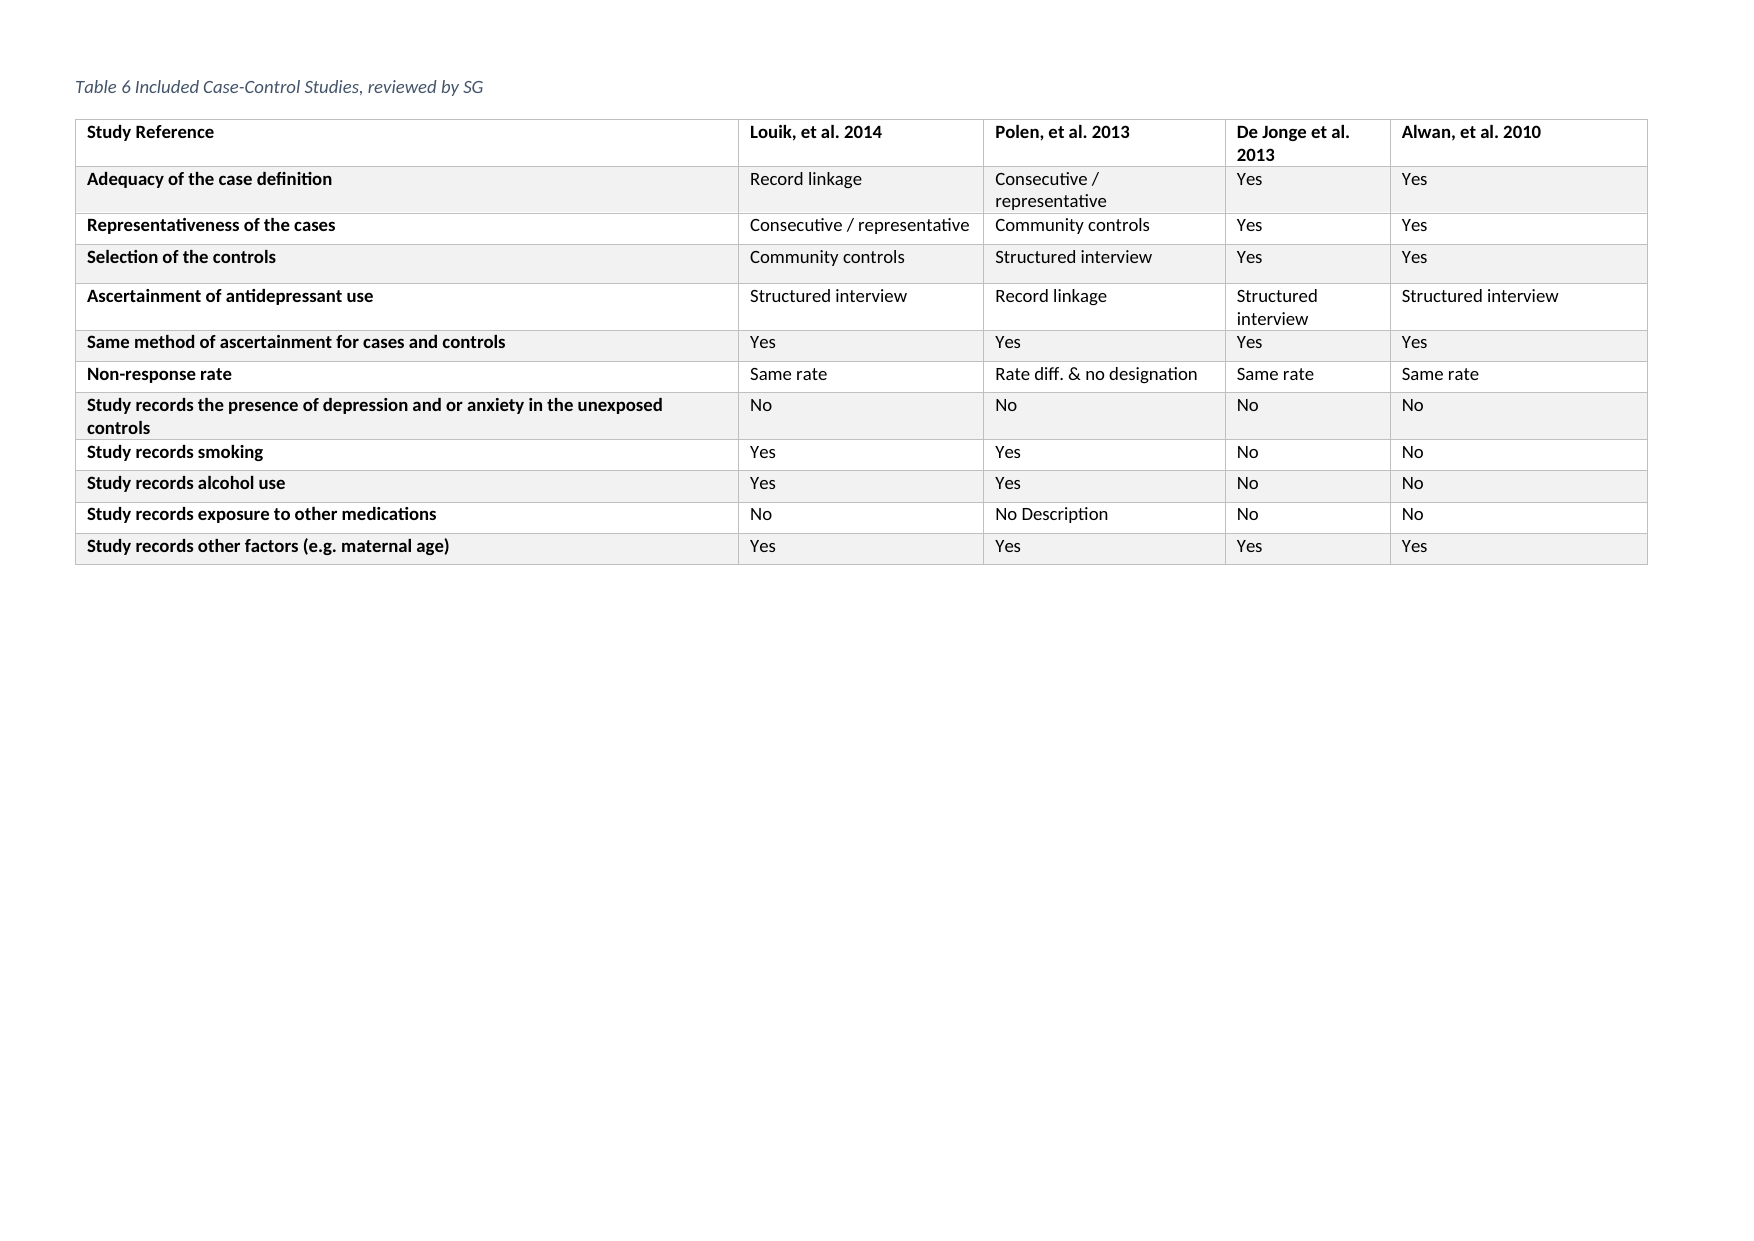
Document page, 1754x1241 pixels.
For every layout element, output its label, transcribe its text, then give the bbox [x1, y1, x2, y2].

table_cell No [1226, 503, 1390, 533]
table_cell Yes [1391, 167, 1647, 212]
table_cell Yes [1226, 214, 1390, 244]
table_cell Community controls [739, 245, 983, 283]
table_cell Yes [984, 440, 1225, 470]
table_header Alwan, et al. 2010 [1391, 120, 1647, 166]
table_cell Adequacy of the case definition [76, 167, 738, 212]
table_cell Study records smoking [76, 440, 738, 470]
table_cell Study records other factors (e.g. maternal age) [76, 534, 738, 564]
table_cell Consecutive / representative [739, 214, 983, 244]
table_cell Yes [1391, 534, 1647, 564]
table_cell Yes [1391, 245, 1647, 283]
table_cell Representativeness of the cases [76, 214, 738, 244]
table_cell No [1226, 471, 1390, 502]
table_cell Yes [1226, 245, 1390, 283]
table_cell No [739, 503, 983, 533]
table_cell Study records exposure to other medications [76, 503, 738, 533]
table_cell Structured interview [1226, 284, 1390, 330]
table_cell Yes [739, 534, 983, 564]
table_cell Yes [1226, 331, 1390, 361]
table_header De Jonge et al. 2013 [1226, 120, 1390, 166]
table_cell No [1226, 393, 1390, 439]
table_cell Selection of the controls [76, 245, 738, 283]
table_cell Yes [984, 534, 1225, 564]
table_cell Community controls [984, 214, 1225, 244]
table_cell Structured interview [984, 245, 1225, 283]
table_cell Structured interview [1391, 284, 1647, 330]
table_cell Yes [1226, 534, 1390, 564]
table_cell No [984, 393, 1225, 439]
table_header Polen, et al. 2013 [984, 120, 1225, 166]
table_header Study Reference [76, 120, 738, 166]
table_cell No [1391, 503, 1647, 533]
table_cell Non-response rate [76, 362, 738, 392]
table_cell Rate diff. & no designation [984, 362, 1225, 392]
table_cell No Description [984, 503, 1225, 533]
table_cell No [1391, 393, 1647, 439]
table_header Louik, et al. 2014 [739, 120, 983, 166]
table_cell Same method of ascertainment for cases and controls [76, 331, 738, 361]
table_cell Record linkage [984, 284, 1225, 330]
table_cell Yes [1391, 214, 1647, 244]
table_cell No [739, 393, 983, 439]
table_cell No [1226, 440, 1390, 470]
table_cell Record linkage [739, 167, 983, 212]
table_cell Yes [739, 331, 983, 361]
table_cell Structured interview [739, 284, 983, 330]
table_cell No [1391, 471, 1647, 502]
table_cell Ascertainment of antidepressant use [76, 284, 738, 330]
table_cell Yes [984, 331, 1225, 361]
table_cell Study records alcohol use [76, 471, 738, 502]
table_cell Same rate [1391, 362, 1647, 392]
table_cell Yes [984, 471, 1225, 502]
table_cell Yes [739, 440, 983, 470]
table_cell No [1391, 440, 1647, 470]
table_cell Yes [1391, 331, 1647, 361]
table_cell Consecutive / representative [984, 167, 1225, 212]
table_cell Study records the presence of depression and or anxiety in the unexposed controls [76, 393, 738, 439]
table_cell Yes [739, 471, 983, 502]
table_cell Same rate [739, 362, 983, 392]
table_cell Yes [1226, 167, 1390, 212]
table_cell Same rate [1226, 362, 1390, 392]
